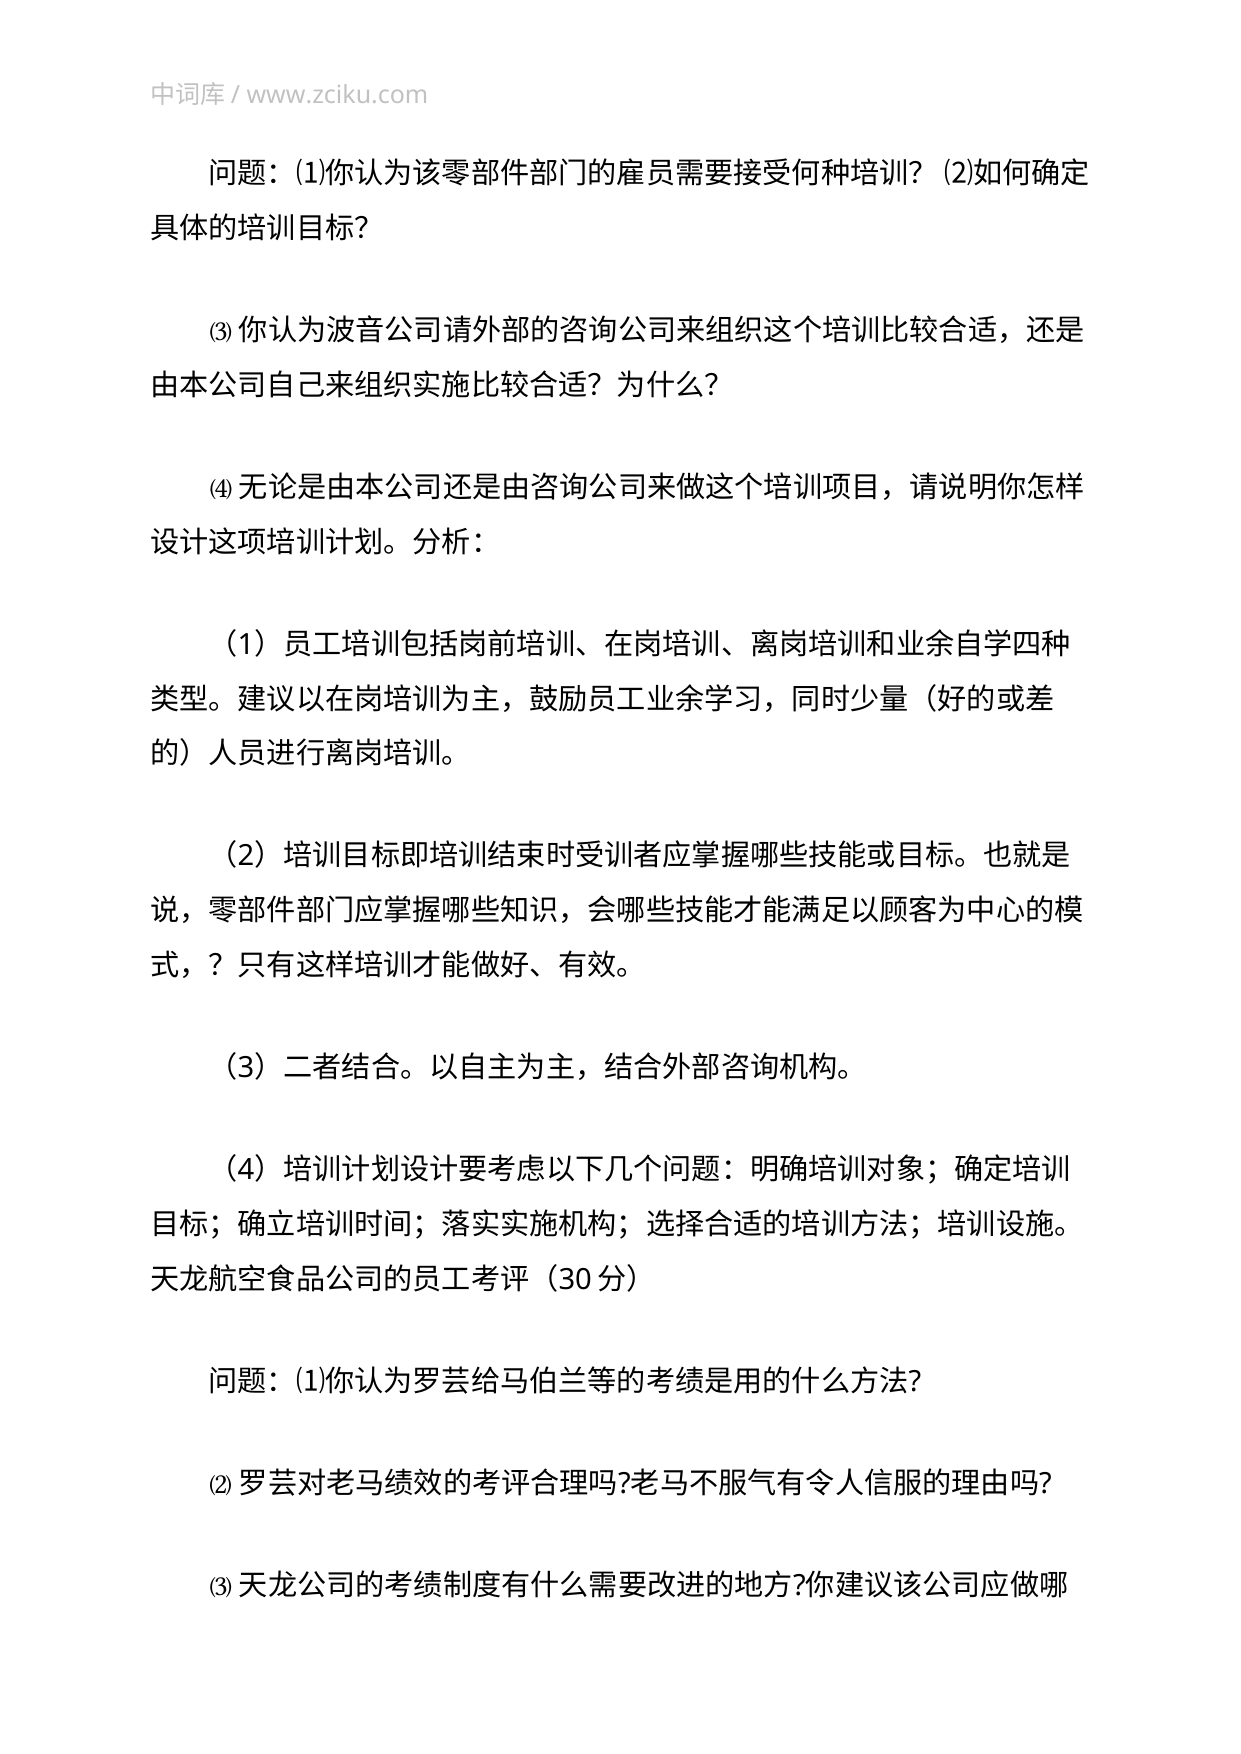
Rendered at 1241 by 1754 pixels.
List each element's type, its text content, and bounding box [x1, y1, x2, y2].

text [150, 1561, 1090, 1604]
text （4）培训计划设计要考虑以下几个问题：明确培训对象；确定培训目标；确立培训时间；落实实施机构；选择合适的培训方法；培训设施。天龙航空食品公司的员工考评（30分） [150, 1146, 1090, 1298]
text ⑷无论是由本公司还是由咨询公司来做这个培训项目，请说明你怎样设计这项培训计划。分析： [150, 463, 1090, 561]
text 问题：⑴你认为该零部件部门的雇员需要接受何种培训？ ⑵如何确定具体的培训目标？ [150, 150, 1090, 247]
text （1）员工培训包括岗前培训、在岗培训、离岗培训和业余自学四种类型。建议以在岗培训为主，鼓励员工业余学习，同时少量（好的或差的）人员进行离岗培训。 [150, 620, 1090, 772]
text （3）二者结合。以自主为主，结合外部咨询机构。 [150, 1043, 1090, 1086]
text ⑵罗芸对老马绩效的考评合理吗?老马不服气有令人信服的理由吗? [150, 1459, 1090, 1502]
text ⑶你认为波音公司请外部的咨询公司来组织这个培训比较合适，还是由本公司自己来组织实施比较合适？为什么？ [150, 307, 1090, 404]
text 问题：⑴你认为罗芸给马伯兰等的考绩是用的什么方法? [150, 1357, 1090, 1400]
text （2）培训目标即培训结束时受训者应掌握哪些技能或目标。也就是说，零部件部门应掌握哪些知识，会哪些技能才能满足以顾客为中心的模式，？只有这样培训才能做好、有效。 [150, 832, 1090, 984]
